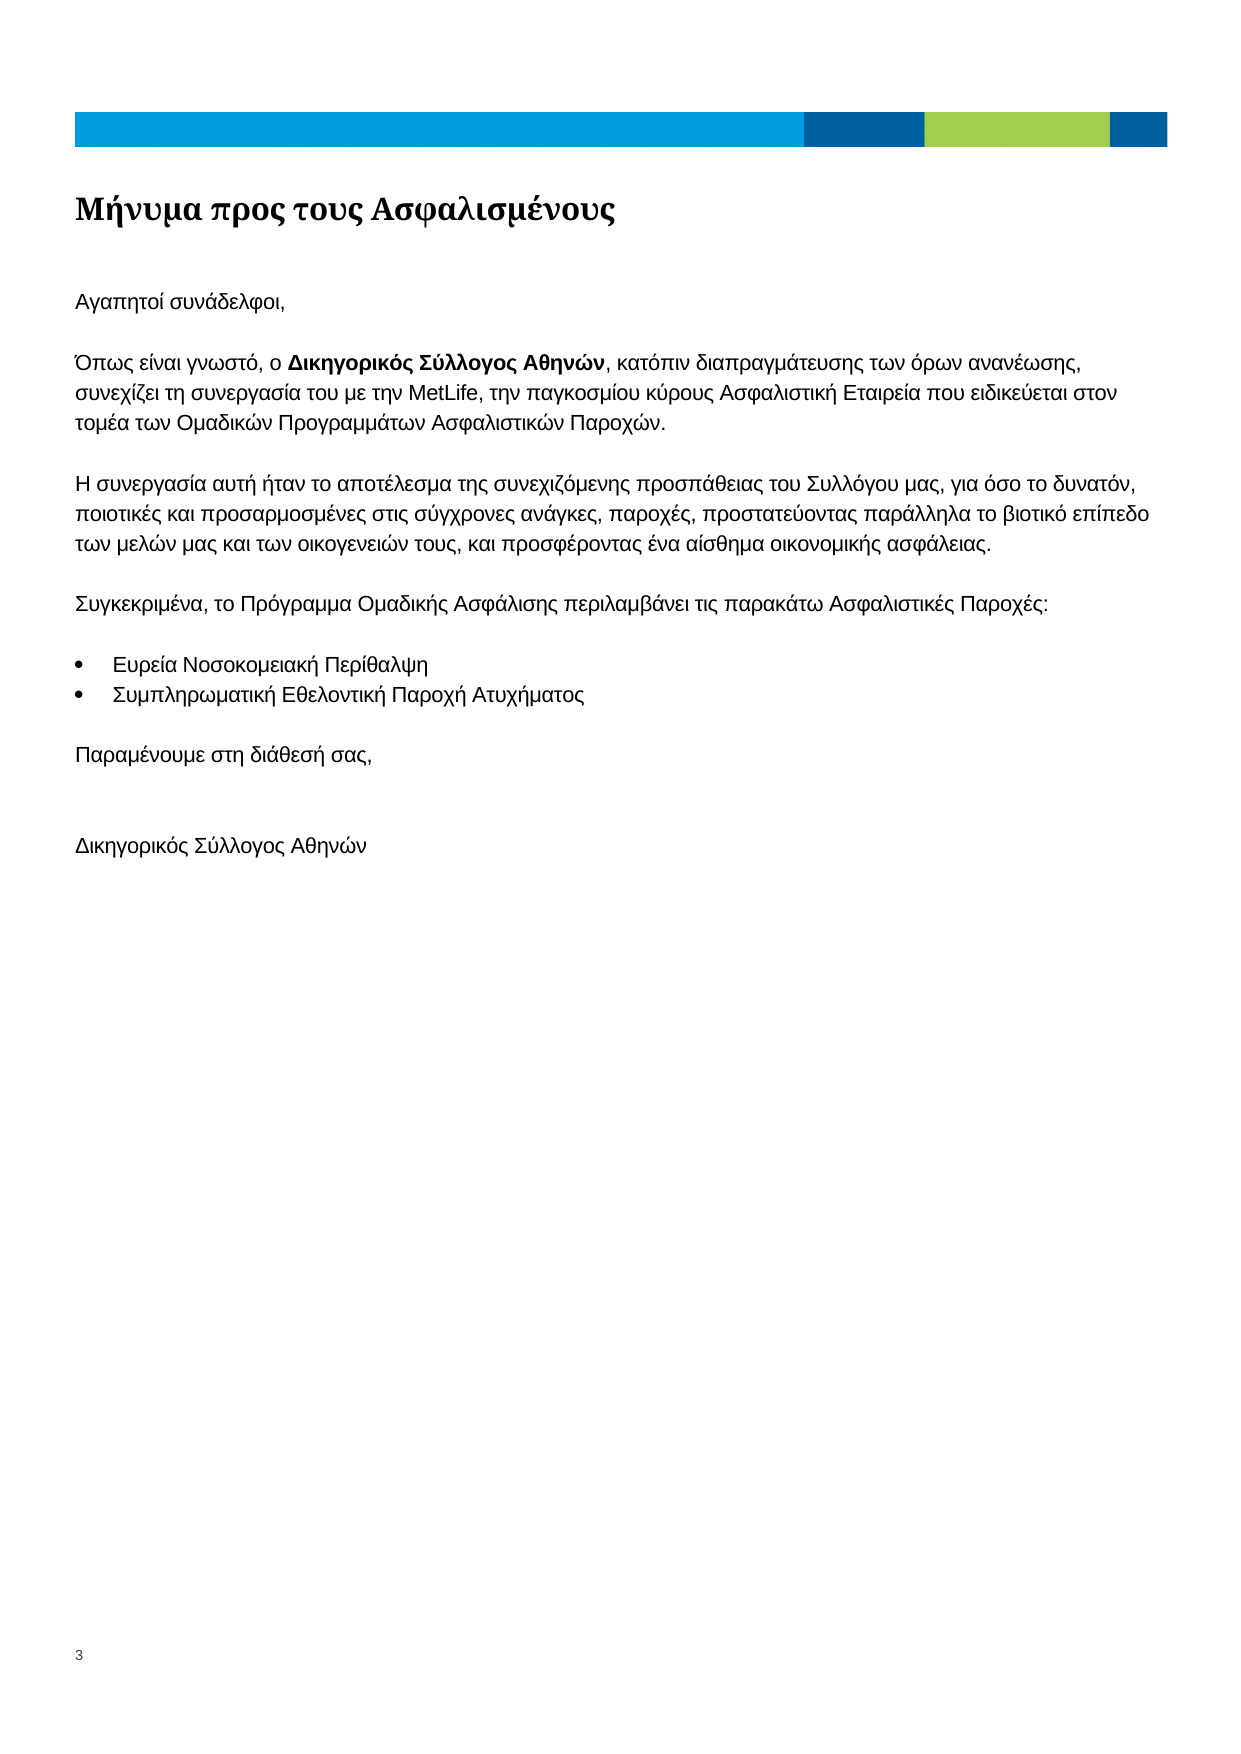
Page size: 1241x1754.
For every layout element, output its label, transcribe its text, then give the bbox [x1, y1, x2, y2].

subtitle Αγαπητοί συνάδελφοι, [75, 289, 1165, 314]
subtitle Δικηγορικός Σύλλογος Αθηνών [75, 833, 1165, 858]
subtitle Μήνυμα προς τους Ασφαλισμένους [75, 187, 1165, 230]
subtitle Ευρεία Νοσοκομειακή Περίθαλψη [75, 652, 1165, 677]
picture [805, 112, 1168, 147]
subtitle Συμπληρωματική Εθελοντική Παροχή Ατυχήματος [75, 682, 1165, 707]
subtitle Όπως είναι γνωστό, ο Δικηγορικός Σύλλογος Αθηνών, κατόπιν διαπραγμάτευσης των όρων ανανέωσης, συνεχίζει τη συνεργασία του με την MetLife, την παγκοσμίου κύρους Ασφαλιστική Εταιρεία που ειδικεύεται στον τομέα των Ομαδικών Προγραμμάτων Ασφαλιστικών Παροχών. [75, 350, 1165, 435]
subtitle Συγκεκριμένα, το Πρόγραμμα Ομαδικής Ασφάλισης περιλαμβάνει τις παρακάτω Ασφαλιστικές Παροχές: [75, 591, 1165, 617]
subtitle Η συνεργασία αυτή ήταν το αποτέλεσμα της συνεχιζόμενης προσπάθειας του Συλλόγου μας, για όσο το δυνατόν, ποιοτικές και προσαρμοσμένες στις σύγχρονες ανάγκες, παροχές, προστατεύοντας παράλληλα το βιοτικό επίπεδο των μελών μας και των οικογενειών τους, και προσφέροντας ένα αίσθημα οικονομικής ασφάλειας. [75, 471, 1165, 556]
subtitle Παραμένουμε στη διάθεσή σας, [75, 742, 1165, 768]
